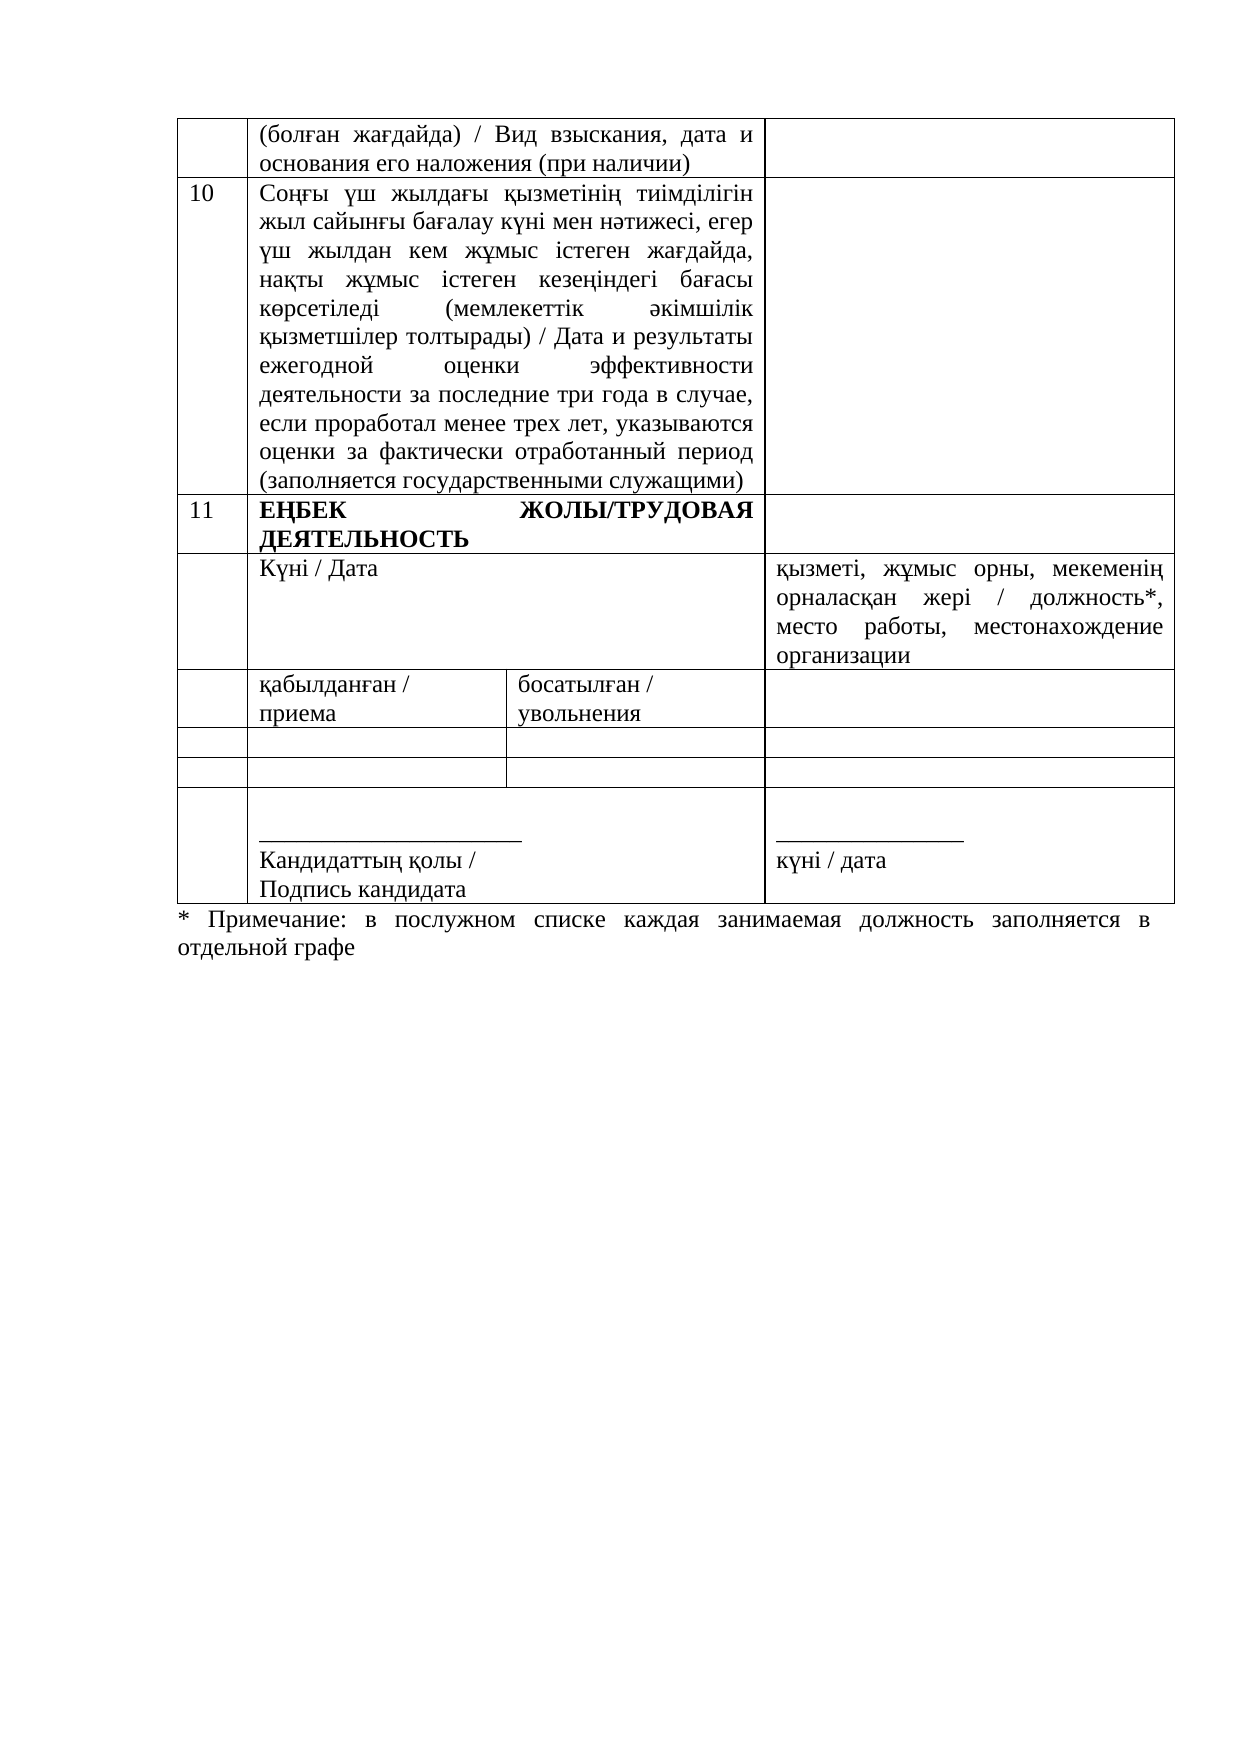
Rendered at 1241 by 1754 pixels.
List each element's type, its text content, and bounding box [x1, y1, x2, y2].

table_cell [248, 758, 506, 787]
table_cell [766, 119, 1174, 177]
table_cell [178, 788, 247, 903]
table_cell 9 [178, 119, 247, 177]
table_cell Соңғы үш жылдағы қызметінің тиімділігін жыл сайынғы бағалау күні мен нәтижесі, егер үш жылдан кем жұмыс істеген жағдайда, нақты жұмыс істеген кезеңіндегі бағасы көрсетіледі (мемлекеттік әкімшілік қызметшілер толтырады) / Дата и результаты ежегодной оценки эффективности деятельности за последние три года в случае, если проработал менее трех лет, указываются оценки за фактически отработанный период (заполняется государственными служащими) [248, 178, 764, 494]
table_cell [507, 758, 764, 787]
table_cell 10 [178, 178, 247, 494]
table_cell [178, 758, 247, 787]
table_cell [178, 670, 247, 727]
table_cell [178, 728, 247, 757]
table_cell [766, 495, 1174, 552]
table_cell [507, 728, 764, 757]
table_cell [766, 670, 1174, 727]
table_cell [766, 178, 1174, 494]
table_cell Күні / Дата [248, 554, 764, 668]
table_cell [248, 119, 764, 177]
table_cell 11 [178, 495, 247, 552]
text * Примечание: в послужном списке каждая занимаемая должность заполняется в отдельной графе [177, 904, 1152, 961]
table_cell қабылданған / приема [248, 670, 506, 727]
table_cell [178, 554, 247, 668]
table_cell [766, 728, 1174, 757]
table_cell [248, 728, 506, 757]
table_cell босатылған / увольнения [507, 670, 764, 727]
table_cell қызметі, жұмыс орны, мекеменің орналасқан жері / должность*, место работы, местонахождение организации [766, 554, 1174, 668]
table_cell _____________________ Кандидаттың қолы / Подпись кандидата [248, 788, 764, 903]
table_cell _______________ күні / дата [766, 788, 1174, 903]
table_cell ЕҢБЕК ЖОЛЫ/ТРУДОВАЯ ДЕЯТЕЛЬНОСТЬ [248, 495, 764, 552]
table_cell [766, 758, 1174, 787]
